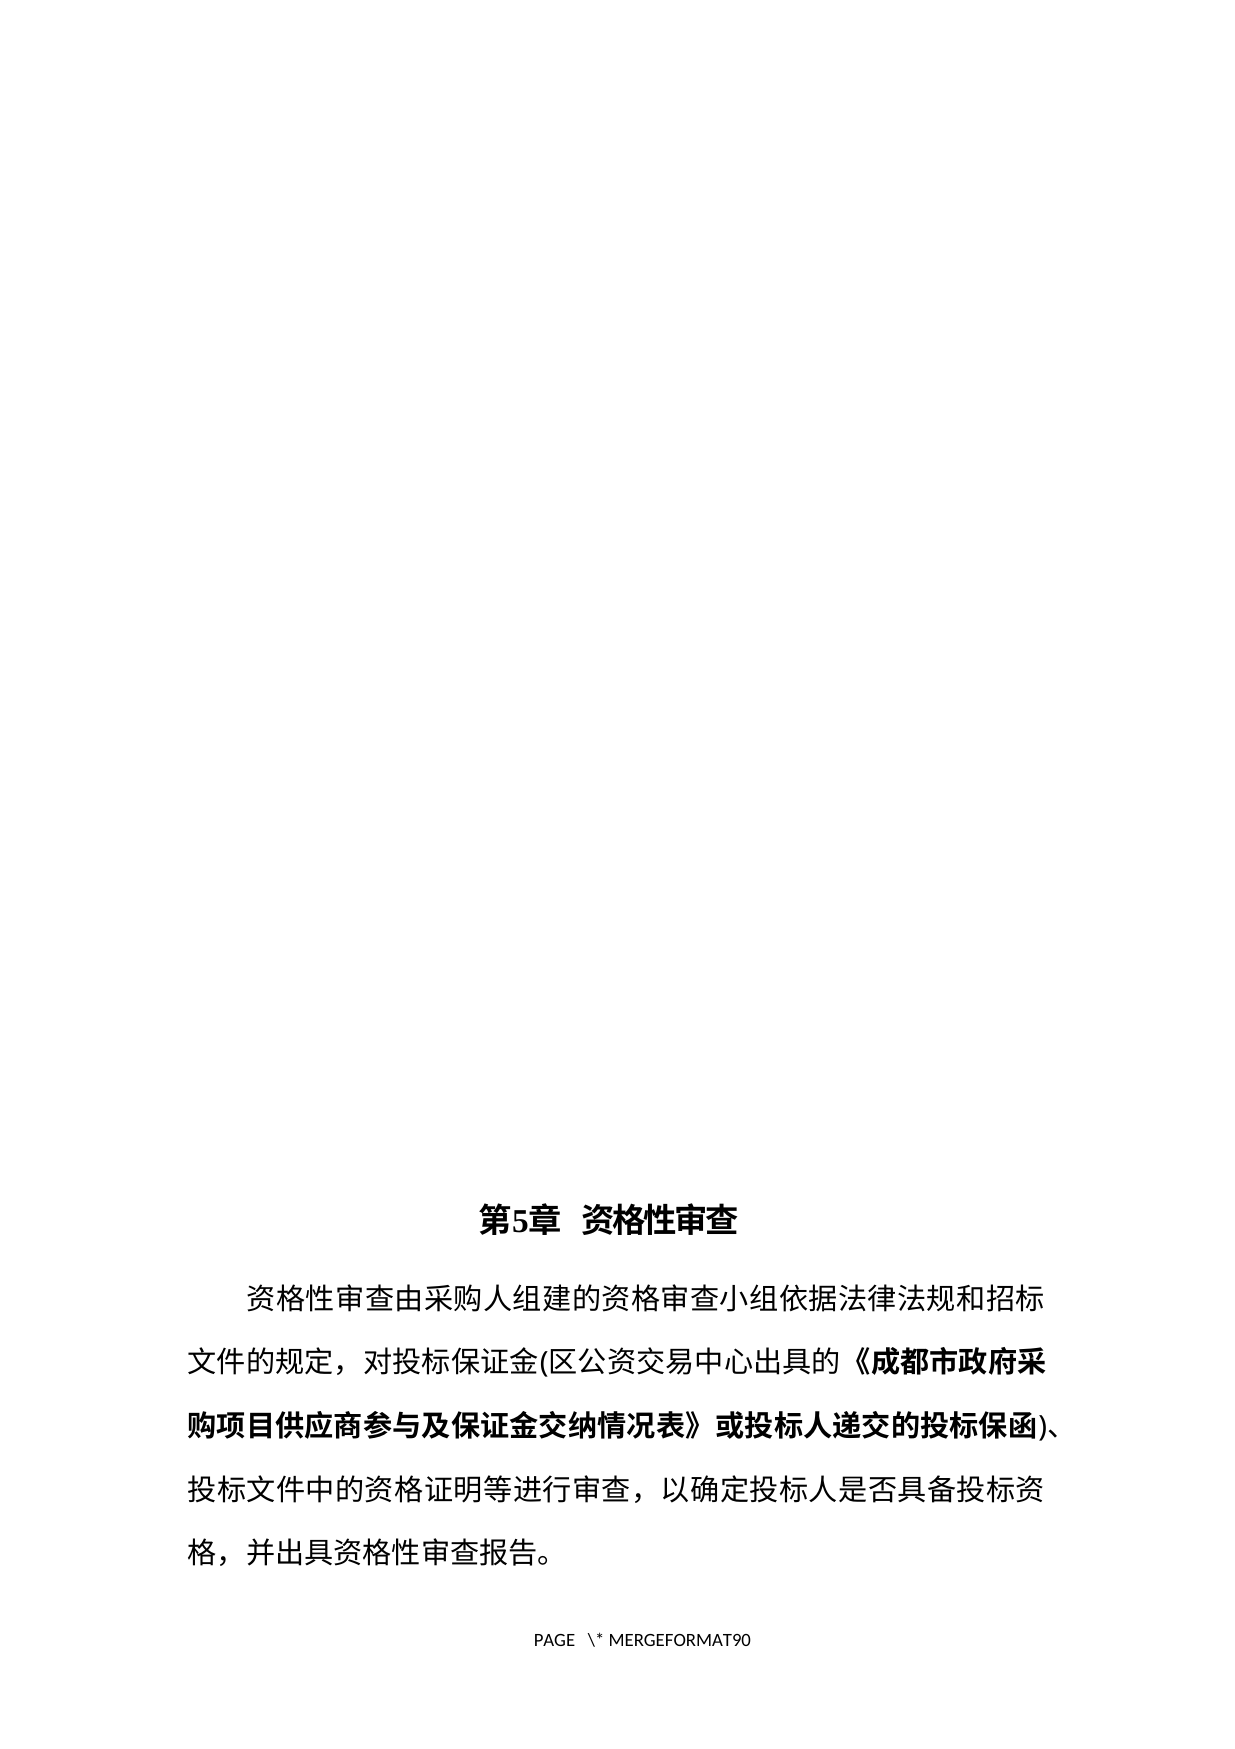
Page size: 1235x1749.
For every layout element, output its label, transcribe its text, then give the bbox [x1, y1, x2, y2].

text 资格性审查由采购人组建的资格审查小组依据法律法规和招标文件的规定，对投标保证金(区公资交易中心出具的《成都市政府采购项目供应商参与及保证金交纳情况表》或投标人递交的投标保函)、投标文件中的资格证明等进行审查，以确定投标人是否具备投标资格，并出具资格性审查报告。 [187, 1276, 1047, 1572]
list 资格性审查 [173, 1199, 1047, 1241]
